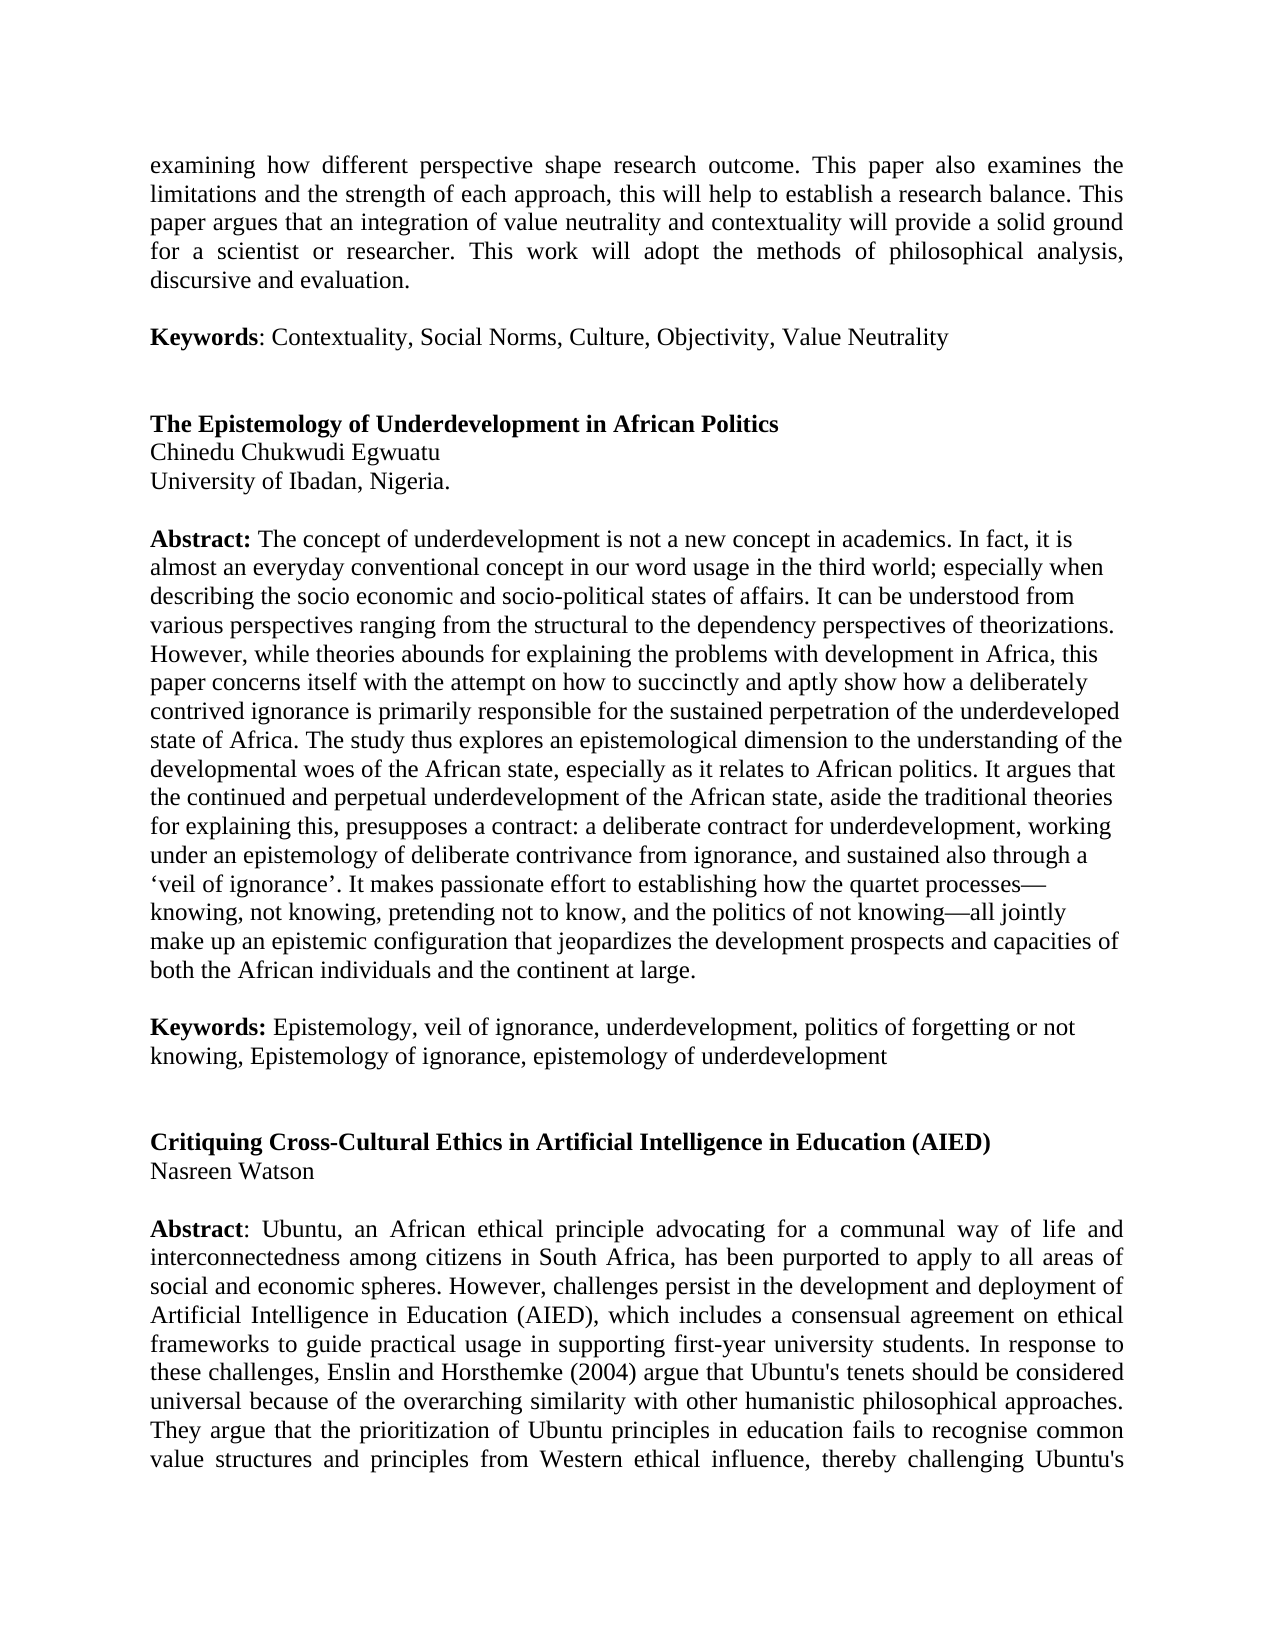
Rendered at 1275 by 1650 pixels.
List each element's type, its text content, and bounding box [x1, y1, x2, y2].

text Critiquing Cross-Cultural Ethics in Artificial Intelligence in Education (AIED) [150, 1127, 1125, 1156]
text Chinedu Chukwudi Egwuatu [150, 437, 1125, 466]
text The Epistemology of Underdevelopment in African Politics [150, 409, 1125, 437]
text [150, 150, 1125, 294]
text University of Ibadan, Nigeria. [150, 466, 1125, 495]
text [150, 1214, 1125, 1472]
text Keywords: Contextuality, Social Norms, Culture, Objectivity, Value Neutrality [150, 322, 1125, 351]
text Abstract: The concept of underdevelopment is not a new concept in academics. In fact, it is almost an everyday conventional concept in our word usage in the third world; especially when describing the socio economic and socio-political states of affairs. It can be understood from various perspectives ranging from the structural to the dependency perspectives of theorizations. However, while theories abounds for explaining the problems with development in Africa, this paper concerns itself with the attempt on how to succinctly and aptly show how a deliberately contrived ignorance is primarily responsible for the sustained perpetration of the underdeveloped state of Africa. The study thus explores an epistemological dimension to the understanding of the developmental woes of the African state, especially as it relates to African politics. It argues that the continued and perpetual underdevelopment of the African state, aside the traditional theories for explaining this, presupposes a contract: a deliberate contract for underdevelopment, working under an epistemology of deliberate contrivance from ignorance, and sustained also through a ‘veil of ignorance’. It makes passionate effort to establishing how the quartet processes—knowing, not knowing, pretending not to know, and the politics of not knowing—all jointly make up an epistemic configuration that jeopardizes the development prospects and capacities of both the African individuals and the continent at large. [150, 524, 1125, 984]
text Keywords: Epistemology, veil of ignorance, underdevelopment, politics of forgetting or not knowing, Epistemology of ignorance, epistemology of underdevelopment [150, 1012, 1125, 1070]
text Nasreen Watson [150, 1156, 1125, 1185]
